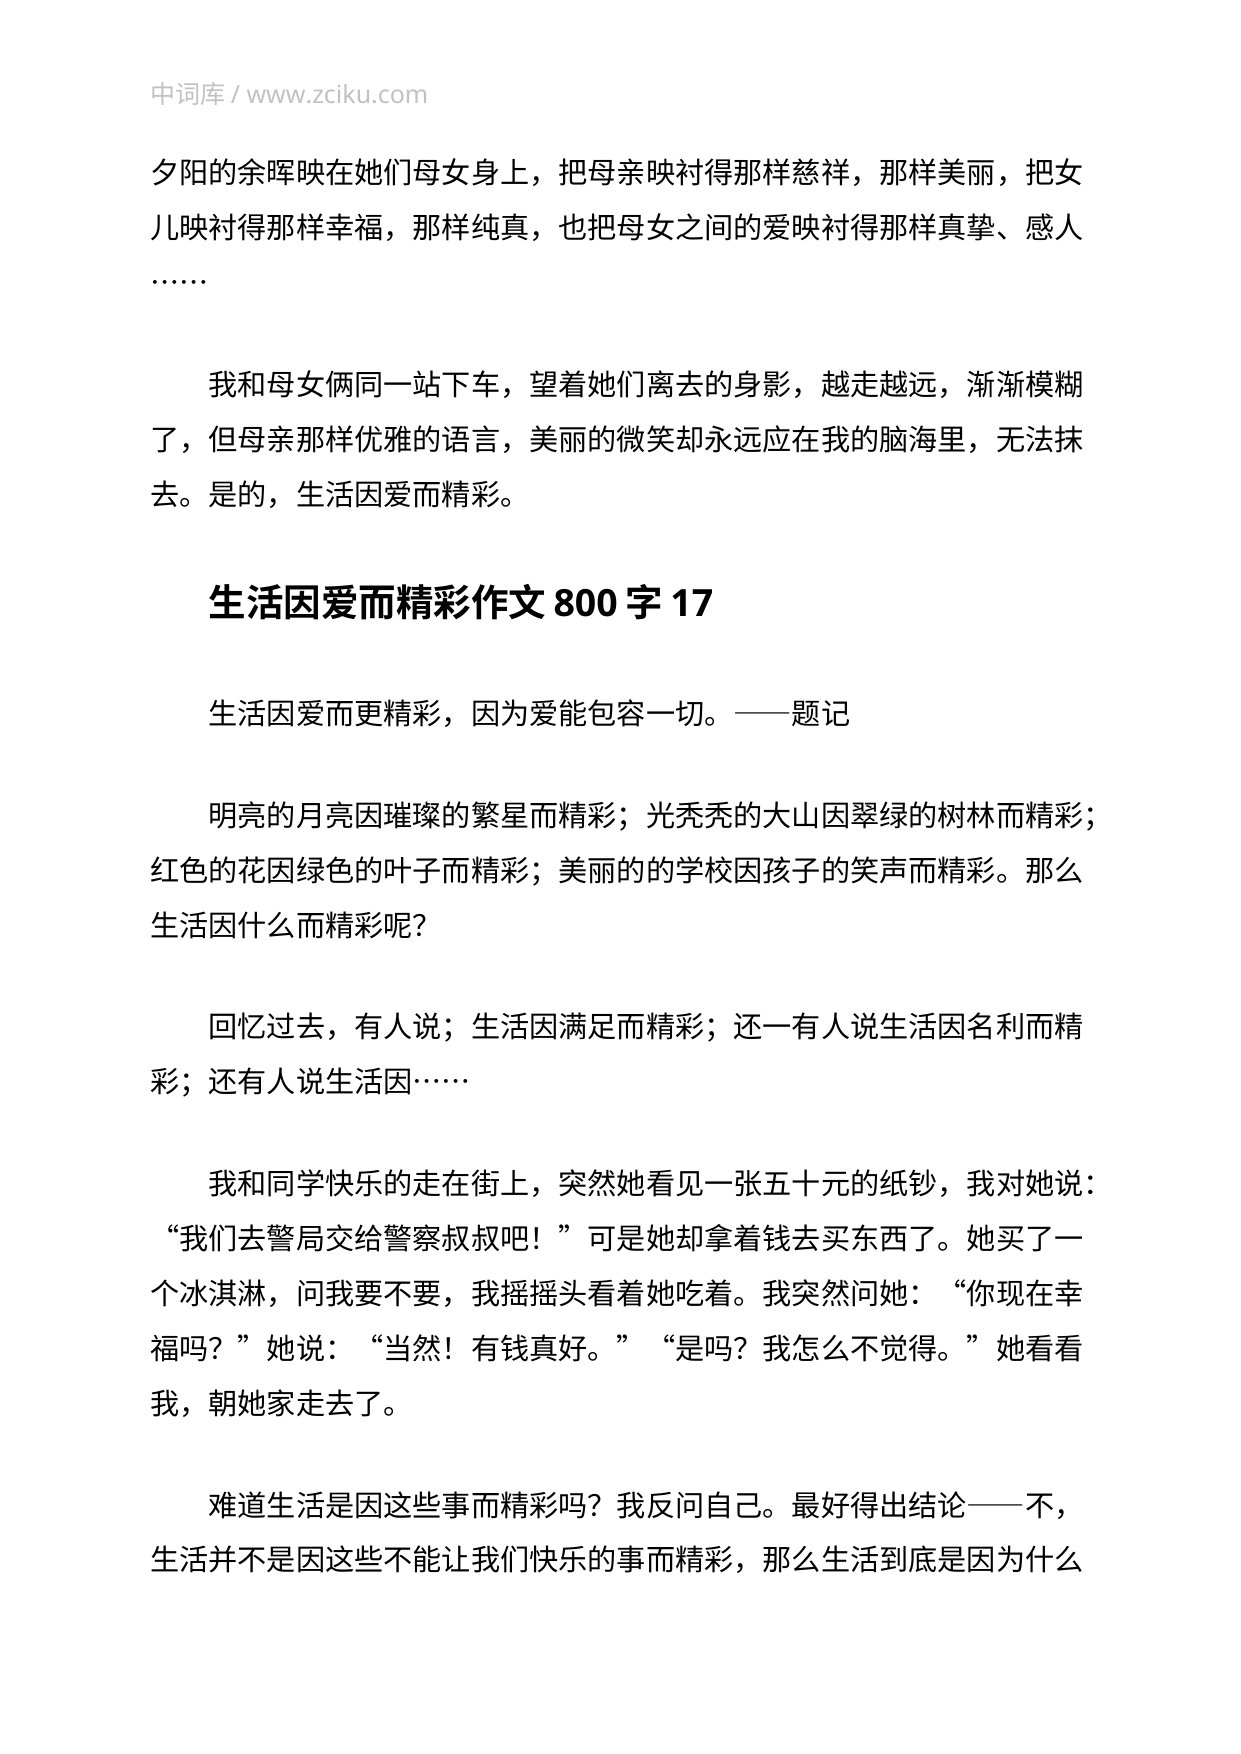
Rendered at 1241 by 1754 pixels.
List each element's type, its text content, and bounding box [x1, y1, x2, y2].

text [150, 150, 1090, 302]
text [150, 1482, 1090, 1579]
text 生活因爱而更精彩，因为爱能包容一切。——题记 [150, 691, 1090, 733]
text 生活因爱而精彩作文800字17 [150, 573, 1090, 628]
text 回忆过去，有人说；生活因满足而精彩；还一有人说生活因名利而精彩；还有人说生活因…… [150, 1004, 1090, 1101]
text 我和同学快乐的走在街上，突然她看见一张五十元的纸钞，我对她说：“我们去警局交给警察叔叔吧！”可是她却拿着钱去买东西了。她买了一个冰淇淋，问我要不要，我摇摇头看着她吃着。我突然问她：“你现在幸福吗？”她说：“当然！有钱真好。”“是吗？我怎么不觉得。”她看看我，朝她家走去了。 [150, 1161, 1090, 1423]
text 我和母女俩同一站下车，望着她们离去的身影，越走越远，渐渐模糊了，但母亲那样优雅的语言，美丽的微笑却永远应在我的脑海里，无法抹去。是的，生活因爱而精彩。 [150, 362, 1090, 514]
text 明亮的月亮因璀璨的繁星而精彩；光秃秃的大山因翠绿的树林而精彩；红色的花因绿色的叶子而精彩；美丽的的学校因孩子的笑声而精彩。那么生活因什么而精彩呢？ [150, 792, 1090, 944]
